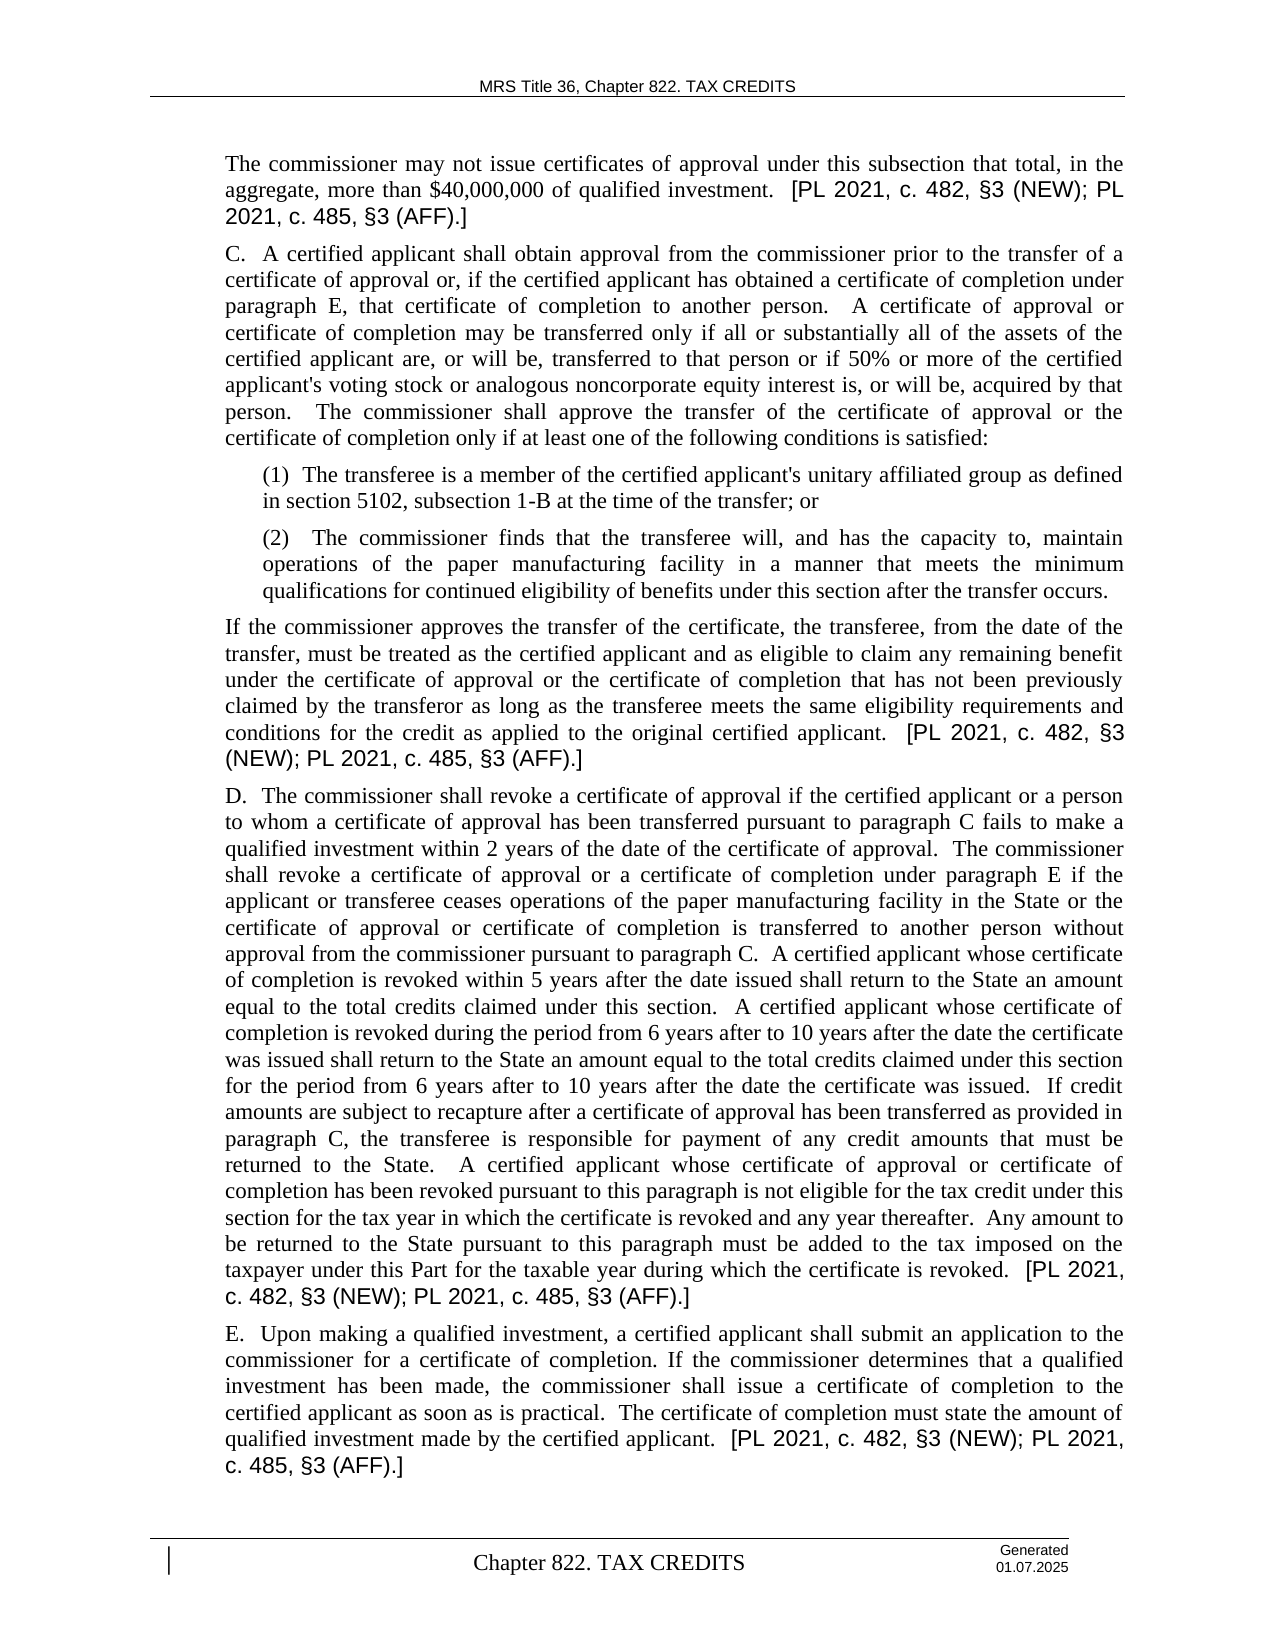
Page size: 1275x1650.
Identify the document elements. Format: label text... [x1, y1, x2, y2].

text (1) The transferee is a member of the certified applicant's unitary affiliated group as defined in section 5102, subsection 1‑B at the time of the transfer; or [262, 461, 1125, 513]
text D. The commissioner shall revoke a certificate of approval if the certified applicant or a person to whom a certificate of approval has been transferred pursuant to paragraph C fails to make a qualified investment within 2 years of the date of the certificate of approval. The commissioner shall revoke a certificate of approval or a certificate of completion under paragraph E if the applicant or transferee ceases operations of the paper manufacturing facility in the State or the certificate of approval or certificate of completion is transferred to another person without approval from the commissioner pursuant to paragraph C. A certified applicant whose certificate of completion is revoked within 5 years after the date issued shall return to the State an amount equal to the total credits claimed under this section. A certified applicant whose certificate of completion is revoked during the period from 6 years after to 10 years after the date the certificate was issued shall return to the State an amount equal to the total credits claimed under this section for the period from 6 years after to 10 years after the date the certificate was issued. If credit amounts are subject to recapture after a certificate of approval has been transferred as provided in paragraph C, the transferee is responsible for payment of any credit amounts that must be returned to the State. A certified applicant whose certificate of approval or certificate of completion has been revoked pursuant to this paragraph is not eligible for the tax credit under this section for the tax year in which the certificate is revoked and any year thereafter. Any amount to be returned to the State pursuant to this paragraph must be added to the tax imposed on the taxpayer under this Part for the taxable year during which the certificate is revoked. [PL 2021, c. 482, §3 (NEW); PL 2021, c. 485, §3 (AFF).] [225, 782, 1125, 1309]
text C. A certified applicant shall obtain approval from the commissioner prior to the transfer of a certificate of approval or, if the certified applicant has obtained a certificate of completion under paragraph E, that certificate of completion to another person. A certificate of approval or certificate of completion may be transferred only if all or substantially all of the assets of the certified applicant are, or will be, transferred to that person or if 50% or more of the certified applicant's voting stock or analogous noncorporate equity interest is, or will be, acquired by that person. The commissioner shall approve the transfer of the certificate of approval or the certificate of completion only if at least one of the following conditions is satisfied: [225, 239, 1125, 450]
text E. Upon making a qualified investment, a certified applicant shall submit an application to the commissioner for a certificate of completion. If the commissioner determines that a qualified investment has been made, the commissioner shall issue a certificate of completion to the certified applicant as soon as is practical. The certificate of completion must state the amount of qualified investment made by the certified applicant. [PL 2021, c. 482, §3 (NEW); PL 2021, c. 485, §3 (AFF).] [225, 1320, 1125, 1478]
text If the commissioner approves the transfer of the certificate, the transferee, from the date of the transfer, must be treated as the certified applicant and as eligible to claim any remaining benefit under the certificate of approval or the certificate of completion that has not been previously claimed by the transferor as long as the transferee meets the same eligibility requirements and conditions for the credit as applied to the original certified applicant. [PL 2021, c. 482, §3 (NEW); PL 2021, c. 485, §3 (AFF).] [225, 613, 1125, 772]
text (2) The commissioner finds that the transferee will, and has the capacity to, maintain operations of the paper manufacturing facility in a manner that meets the minimum qualifications for continued eligibility of benefits under this section after the transfer occurs. [262, 524, 1125, 603]
text The commissioner may not issue certificates of approval under this subsection that total, in the aggregate, more than $40,000,000 of qualified investment. [PL 2021, c. 482, §3 (NEW); PL 2021, c. 485, §3 (AFF).] [225, 150, 1125, 229]
